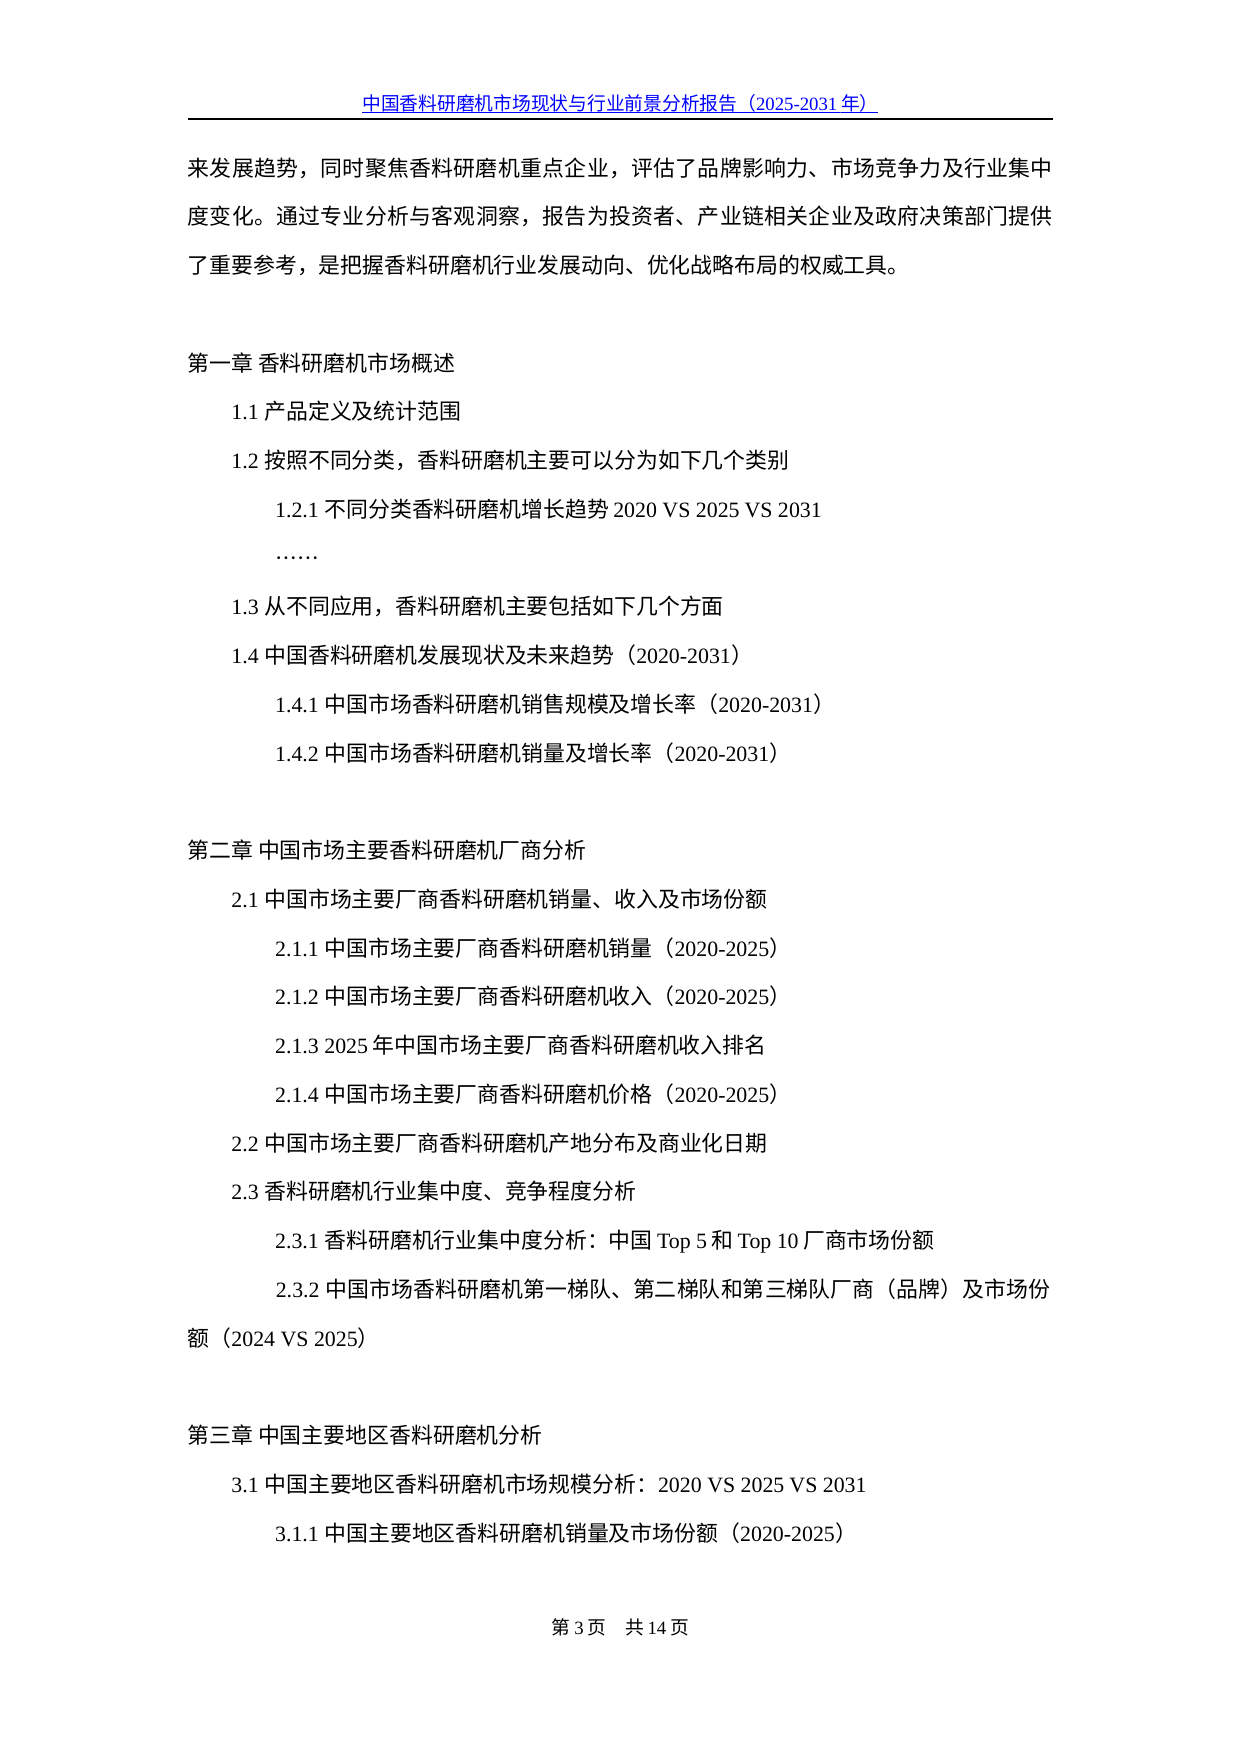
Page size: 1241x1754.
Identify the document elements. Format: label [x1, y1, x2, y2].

text [187, 150, 1053, 1548]
